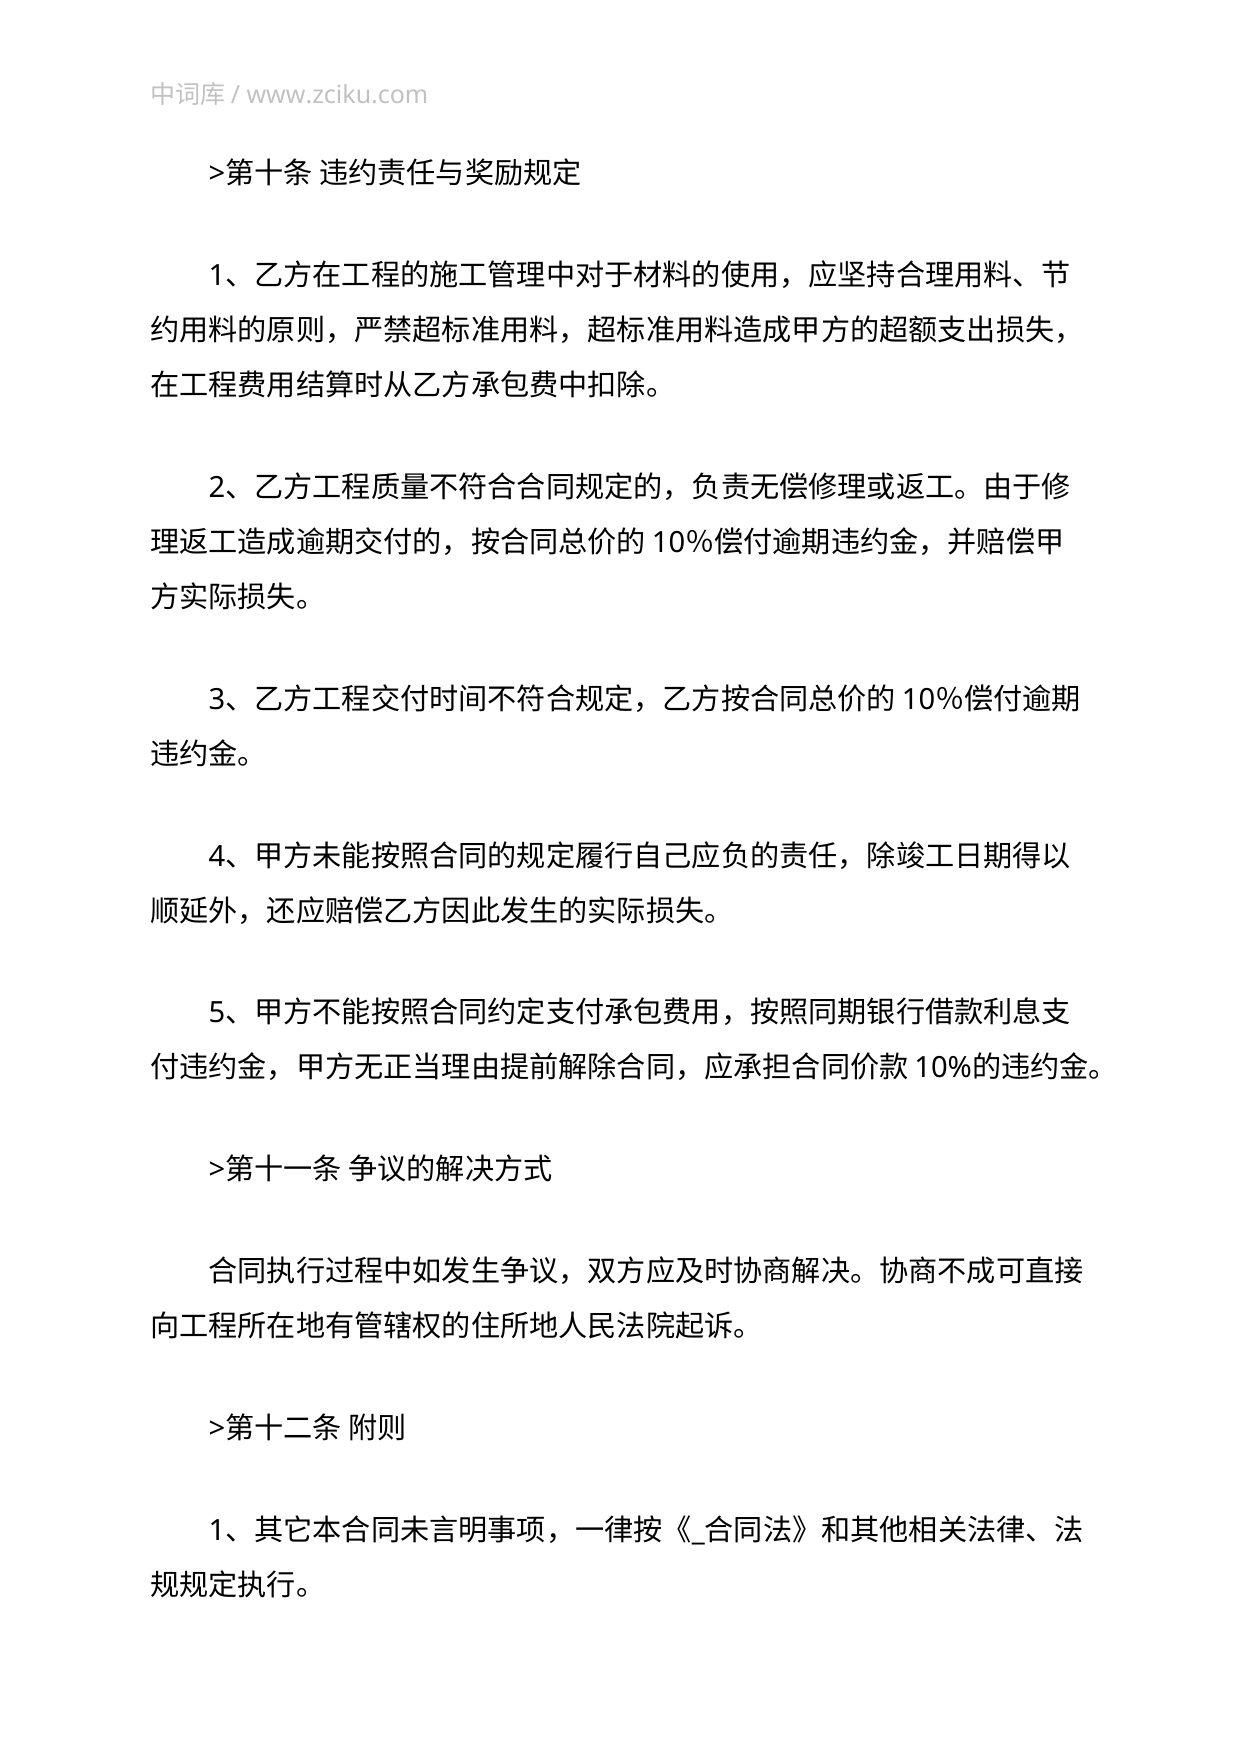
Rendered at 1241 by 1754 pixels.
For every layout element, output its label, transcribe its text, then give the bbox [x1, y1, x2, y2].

text 合同执行过程中如发生争议，双方应及时协商解决。协商不成可直接向工程所在地有管辖权的住所地人民法院起诉。 [150, 1248, 1090, 1345]
text 5、甲方不能按照合同约定支付承包费用，按照同期银行借款利息支付违约金，甲方无正当理由提前解除合同，应承担合同价款10%的违约金。 [150, 989, 1090, 1086]
text >第十二条 附则 [150, 1404, 1090, 1447]
text >第十条 违约责任与奖励规定 [150, 150, 1090, 192]
text 3、乙方工程交付时间不符合规定，乙方按合同总价的10％偿付逾期违约金。 [150, 675, 1090, 773]
text >第十一条 争议的解决方式 [150, 1146, 1090, 1188]
text 1、乙方在工程的施工管理中对于材料的使用，应坚持合理用料、节约用料的原则，严禁超标准用料，超标准用料造成甲方的超额支出损失，在工程费用结算时从乙方承包费中扣除。 [150, 252, 1090, 404]
text 1、其它本合同未言明事项，一律按《_合同法》和其他相关法律、法规规定执行。 [150, 1507, 1090, 1604]
text 4、甲方未能按照合同的规定履行自己应负的责任，除竣工日期得以顺延外，还应赔偿乙方因此发生的实际损失。 [150, 832, 1090, 929]
text 2、乙方工程质量不符合合同规定的，负责无偿修理或返工。由于修理返工造成逾期交付的，按合同总价的10％偿付逾期违约金，并赔偿甲方实际损失。 [150, 464, 1090, 616]
